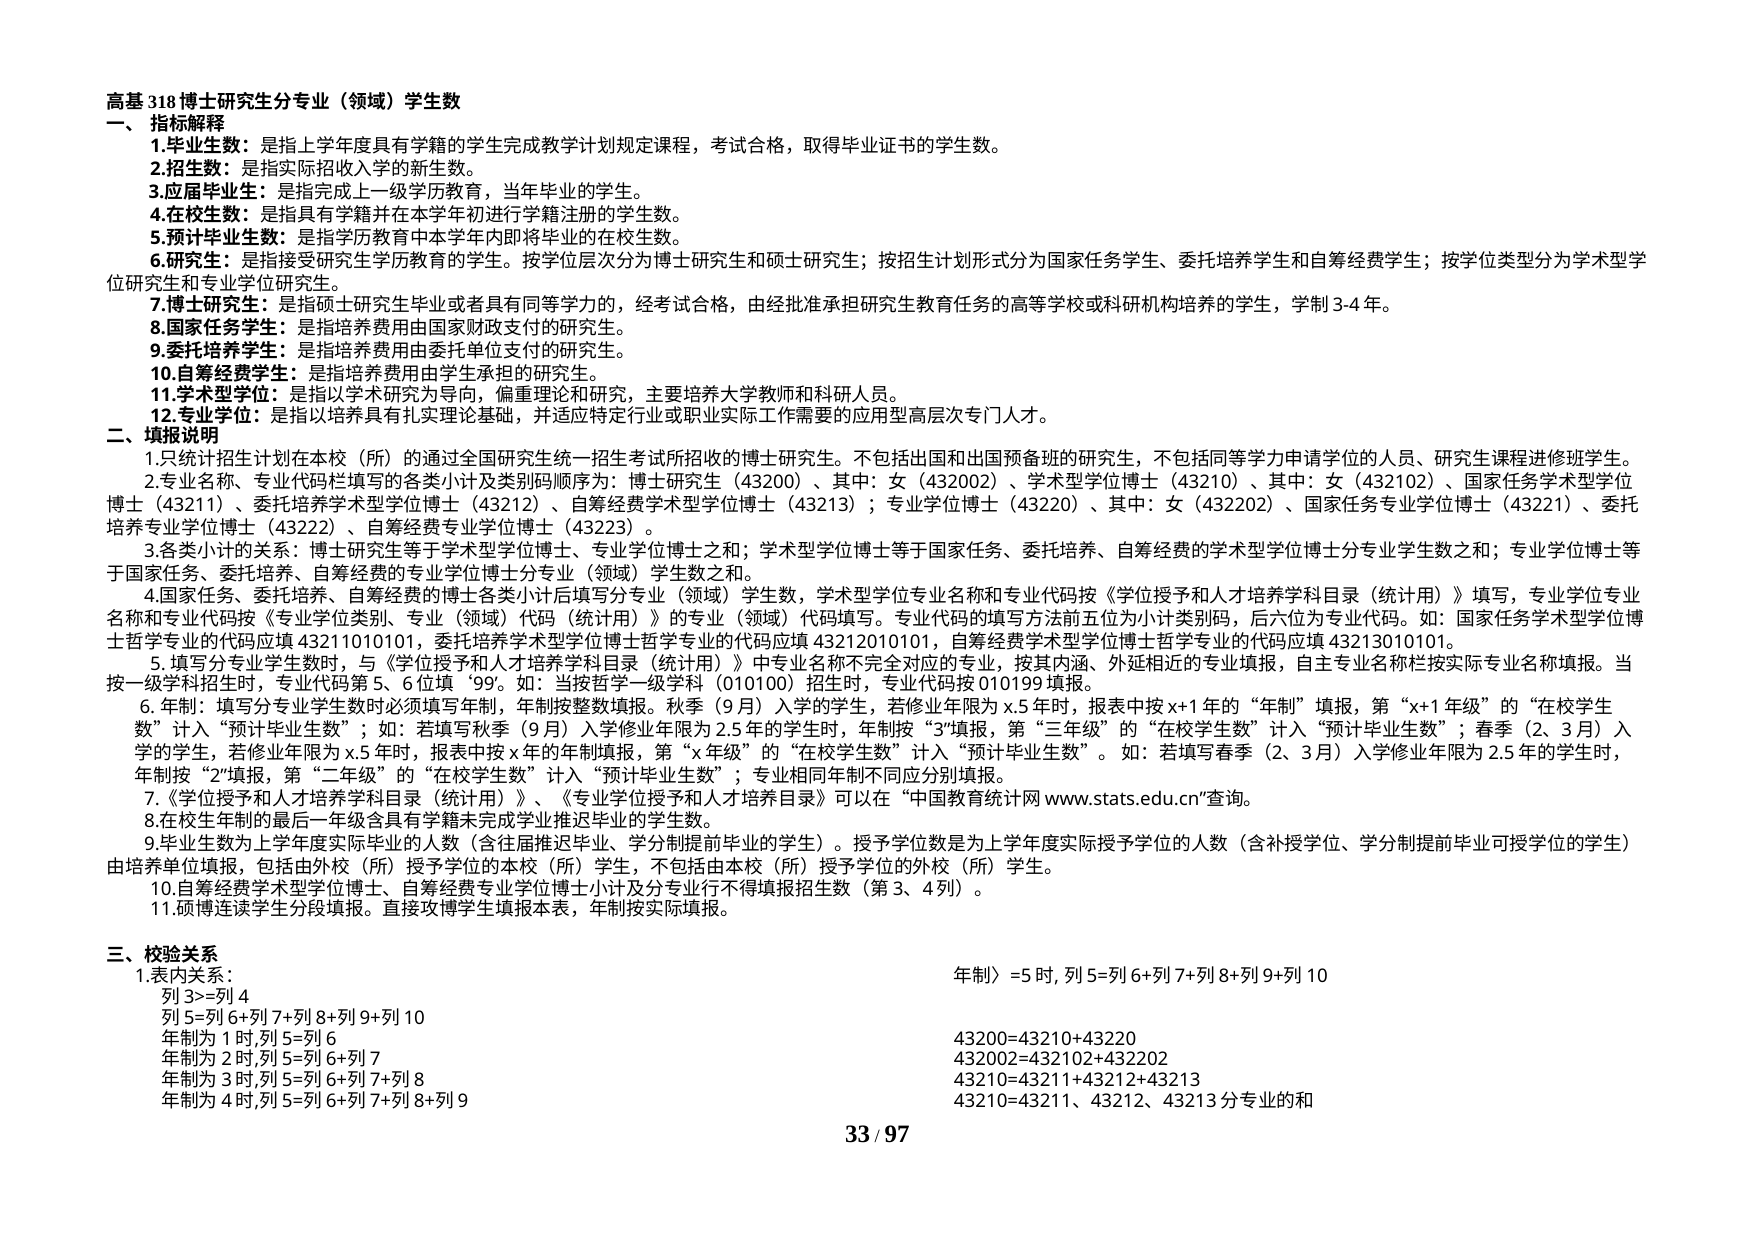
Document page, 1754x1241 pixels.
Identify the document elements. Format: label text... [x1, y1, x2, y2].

text 1.表内关系： [106, 966, 855, 987]
text 6.研究生：是指接受研究生学历教育的学生。按学位层次分为博士研究生和硕士研究生；按招生计划形式分为国家任务学生、委托培养学生和自筹经费学生；按学位类型分为学术型学位研究生和专业学位研究生。 [106, 249, 1648, 295]
text 4.在校生数：是指具有学籍并在本学年初进行学籍注册的学生数。 [106, 203, 1648, 226]
text 11.学术型学位：是指以学术研究为导向，偏重理论和研究，主要培养大学教师和科研人员。 [106, 384, 1648, 405]
text 43210=43211+43212+43213 [899, 1070, 1648, 1091]
text 9.毕业生数为上学年度实际毕业的人数（含往届推迟毕业、学分制提前毕业的学生）。授予学位数是为上学年度实际授予学位的人数（含补授学位、学分制提前毕业可授学位的学生）由培养单位填报，包括由外校（所）授予学位的本校（所）学生，不包括由本校（所）授予学位的外校（所）学生。 [106, 832, 1648, 878]
text 10.自筹经费学生：是指培养费用由学生承担的研究生。 [106, 362, 1648, 384]
text 10.自筹经费学术型学位博士、自筹经费专业学位博士小计及分专业行不得填报招生数（第3、4列）。 [106, 878, 1648, 899]
text 2.招生数：是指实际招收入学的新生数。 [106, 157, 1648, 180]
text 5. 填写分专业学生数时，与《学位授予和人才培养学科目录（统计用）》中专业名称不完全对应的专业，按其内涵、外延相近的专业填报，自主专业名称栏按实际专业名称填报。当按一级学科招生时，专业代码第5、6位填‘。如：当按哲学一级学科（010100）招生时，专业代码按010199填报。 [106, 653, 1648, 695]
text 4.国家任务、委托培养、自筹经费的博士各类小计后填写分专业（领域）学生数，学术型学位专业名称和专业代码按《学位授予和人才培养学科目录（统计用）》填写，专业学位专业名称和专业代码按《专业学位类别、专业（领域）代码（统计用）》的专业（领域）代码填写。专业代码的填写方法前五位为小计类别码，后六位为专业代码。如：国家任务学术型学位博士哲学专业的代码应填43211010101，委托培养学术型学位博士哲学专业的代码应填43212010101，自筹经费学术型学位博士哲学专业的代码应填43213010101。 [106, 584, 1648, 653]
text 43200=43210+43220 [899, 1028, 1648, 1049]
text 年制为3时,列5=列6+列7+列8 [106, 1070, 855, 1091]
list 指标解释 [106, 114, 1648, 134]
text 年制为2时,列5=列6+列7 [106, 1049, 855, 1070]
text 8.在校生年制的最后一年级含具有学籍未完成学业推迟毕业的学生数。 [106, 809, 1648, 832]
text 7.《学位授予和人才培养学科目录（统计用）》、《专业学位授予和人才培养目录》可以在“中国教育统计网www.stats.edu.cn”查询。 [106, 787, 1648, 809]
text 11.硕博连读学生分段填报。直接攻博学生填报本表，年制按实际填报。 [106, 899, 1648, 920]
text 年制〉=5时, 列5=列6+列7+列8+列9+列10 [899, 966, 1648, 987]
text 7.博士研究生：是指硕士研究生毕业或者具有同等学力的，经考试合格，由经批准承担研究生教育任务的高等学校或科研机构培养的学生，学制3-4年。 [106, 295, 1648, 316]
text 1.毕业生数：是指上学年度具有学籍的学生完成教学计划规定课程，考试合格，取得毕业证书的学生数。 [106, 134, 1648, 157]
text 1.只统计招生计划在本校（所）的通过全国研究生统一招生考试所招收的博士研究生。不包括出国和出国预备班的研究生，不包括同等学力申请学位的人员、研究生课程进修班学生。 [106, 447, 1648, 470]
text 列3>=列4 [106, 987, 855, 1007]
text 432002=432102+432202 [899, 1049, 1648, 1070]
text 6. 年制：填写分专业学生数时必须填写年制，年制按整数填报。秋季（9月）入学的学生，若修业年限为x.5年时，报表中按x+1年的“年制”填报，第“x+1年级”的“在校学生数”计入“预计毕业生数”；如：若填写秋季（9月）入学修业年限为2.5年的学生时，年制按“填报，第“三年级”的“在校学生数”计入“预计毕业生数”；春季（2、3月）入学的学生，若修业年限为x.5年时，报表中按x年的年制填报，第“x年级”的“在校学生数”计入“预计毕业生数”。 如：若填写春季（2、3月）入学修业年限为2.5年的学生时，年制按“填报，第“二年级”的“在校学生数”计入“预计毕业生数”；专业相同年制不同应分别填报。 [134, 695, 1648, 787]
text 年制为4时,列5=列6+列7+列8+列9 [106, 1091, 855, 1112]
text 8.国家任务学生：是指培养费用由国家财政支付的研究生。 [106, 316, 1648, 339]
text 三、校验关系 [106, 943, 1648, 966]
text 3.各类小计的关系：博士研究生等于学术型学位博士、专业学位博士之和；学术型学位博士等于国家任务、委托培养、自筹经费的学术型学位博士分专业学生数之和；专业学位博士等于国家任务、委托培养、自筹经费的专业学位博士分专业（领域）学生数之和。 [106, 539, 1648, 584]
subtitle 高基318博士研究生分专业（领域）学生数 [106, 87, 1648, 114]
text 二、填报说明 [106, 426, 1648, 447]
text 2.专业名称、专业代码栏填写的各类小计及类别码顺序为：博士研究生（43200）、其中：女（432002）、学术型学位博士（43210）、其中：女（432102）、国家任务学术型学位博士（43211）、委托培养学术型学位博士（43212）、自筹经费学术型学位博士（43213）；专业学位博士（43220）、其中：女（432202）、国家任务专业学位博士（43221）、委托培养专业学位博士（43222）、自筹经费专业学位博士（43223）。 [106, 470, 1648, 539]
text 列5=列6+列7+列8+列9+列10 [106, 1007, 855, 1028]
text 年制为1时,列5=列6 [106, 1028, 855, 1049]
text 5.预计毕业生数：是指学历教育中本学年内即将毕业的在校生数。 [106, 226, 1648, 249]
text 43210=43211、43212、43213分专业的和 [899, 1091, 1648, 1112]
text 3.应届毕业生：是指完成上一级学历教育，当年毕业的学生。 [106, 180, 1648, 203]
text 9.委托培养学生：是指培养费用由委托单位支付的研究生。 [106, 339, 1648, 362]
text 12.专业学位：是指以培养具有扎实理论基础，并适应特定行业或职业实际工作需要的应用型高层次专门人才。 [106, 405, 1648, 426]
